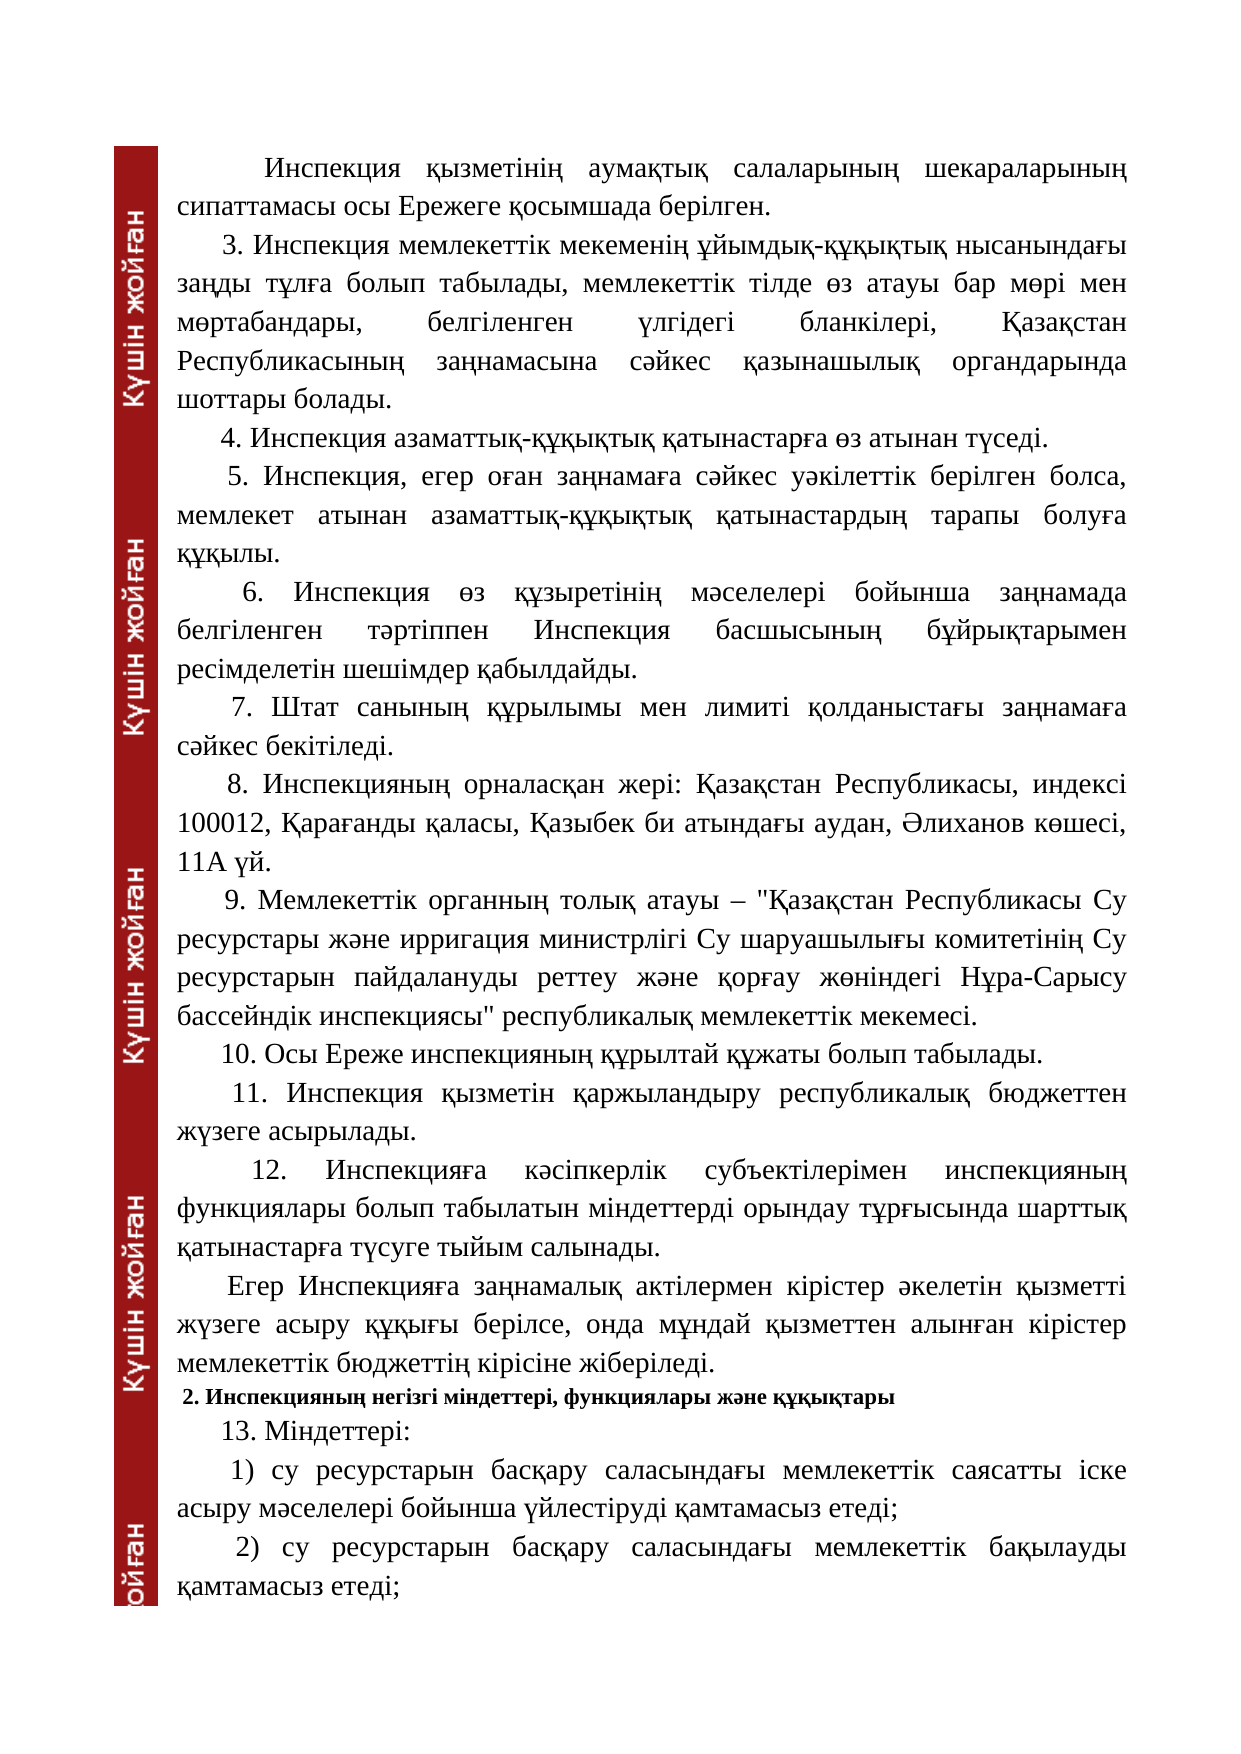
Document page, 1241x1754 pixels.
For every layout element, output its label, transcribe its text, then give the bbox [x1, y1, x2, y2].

text Инспекция қызметінің аумақтық салаларының шекараларының сипаттамасы осы Ережеге қосымшада берілген. [112, 150, 1128, 222]
text Егер Инспекцияға заңнамалық актілермен кірістер әкелетін қызметті жүзеге асыру құқығы берілсе, онда мұндай қызметтен алынған кірістер мемлекеттік бюджеттің кірісіне жіберіледі. [112, 1268, 1128, 1378]
picture [114, 684, 158, 689]
text 5. Инспекция, егер оған заңнамаға сәйкес уәкілеттік берілген болса, мемлекет атынан азаматтық-құқықтық қатынастардың тарапы болуға құқылы. [112, 458, 1128, 569]
picture [114, 1147, 158, 1152]
text 2) су ресурстарын басқару саласындағы мемлекеттік бақылауды қамтамасыз етеді; [112, 1529, 1128, 1601]
picture [114, 1524, 158, 1529]
picture [114, 1263, 158, 1268]
text 1) су ресурстарын басқару саласындағы мемлекеттік саясатты іске асыру мәселелері бойынша үйлестіруді қамтамасыз етеді; [112, 1452, 1128, 1524]
picture [114, 1031, 158, 1036]
text 11. Инспекция қызметін қаржыландыру республикалық бюджеттен жүзеге асырылады. [112, 1075, 1128, 1147]
picture [114, 1378, 158, 1383]
picture [114, 762, 158, 767]
text 7. Штат санының құрылымы мен лимиті қолданыстағы заңнамаға сәйкес бекітіледі. [112, 689, 1128, 762]
picture [114, 415, 158, 420]
text 3. Инспекция мемлекеттік мекеменің ұйымдық-құқықтық нысанындағы заңды тұлға болып табылады, мемлекеттік тілде өз атауы бар мөрі мен мөртабандары, белгіленген үлгідегі бланкілері, Қазақстан Республикасының заңнамасына сәйкес қазынашылық органдарында шоттары болады. [112, 227, 1128, 415]
text 13. Міндеттері: [112, 1413, 1128, 1447]
picture [114, 1601, 158, 1606]
text 9. Мемлекеттік органның толық атауы – "Қазақстан Республикасы Су ресурстары және ирригация министрлігі Су шаруашылығы комитетінің Су ресурстарын пайдалануды реттеу және қорғау жөніндегі Нұра-Сарысу бассейндік инспекциясы" республикалық мемлекеттік мекемесі. [112, 882, 1128, 1031]
picture [114, 453, 158, 458]
text 4. Инспекция азаматтық-құқықтық қатынастарға өз атынан түседі. [112, 420, 1128, 453]
picture [114, 1447, 158, 1452]
text 8. Инспекцияның орналасқан жері: Қазақстан Республикасы, индексі 100012, Қарағанды қаласы, Қазыбек би атындағы аудан, Әлиханов көшесі, 11А үй. [112, 767, 1128, 877]
picture [114, 1070, 158, 1075]
text 10. Осы Ереже инспекцияның құрылтай құжаты болып табылады. [112, 1036, 1128, 1070]
text 2. Инспекцияның негізгі міндеттері, функциялары және құқықтары [112, 1383, 1128, 1410]
picture [114, 222, 158, 227]
picture [114, 146, 158, 150]
picture [114, 877, 158, 882]
picture [114, 569, 158, 574]
text 12. Инспекцияға кәсіпкерлік субъектілерімен инспекцияның функциялары болып табылатын міндеттерді орындау тұрғысында шарттық қатынастарға түсуге тыйым салынады. [112, 1152, 1128, 1263]
text 6. Инспекция өз құзыретінің мәселелері бойынша заңнамада белгіленген тәртіппен Инспекция басшысының бұйрықтарымен ресімделетін шешімдер қабылдайды. [112, 574, 1128, 684]
